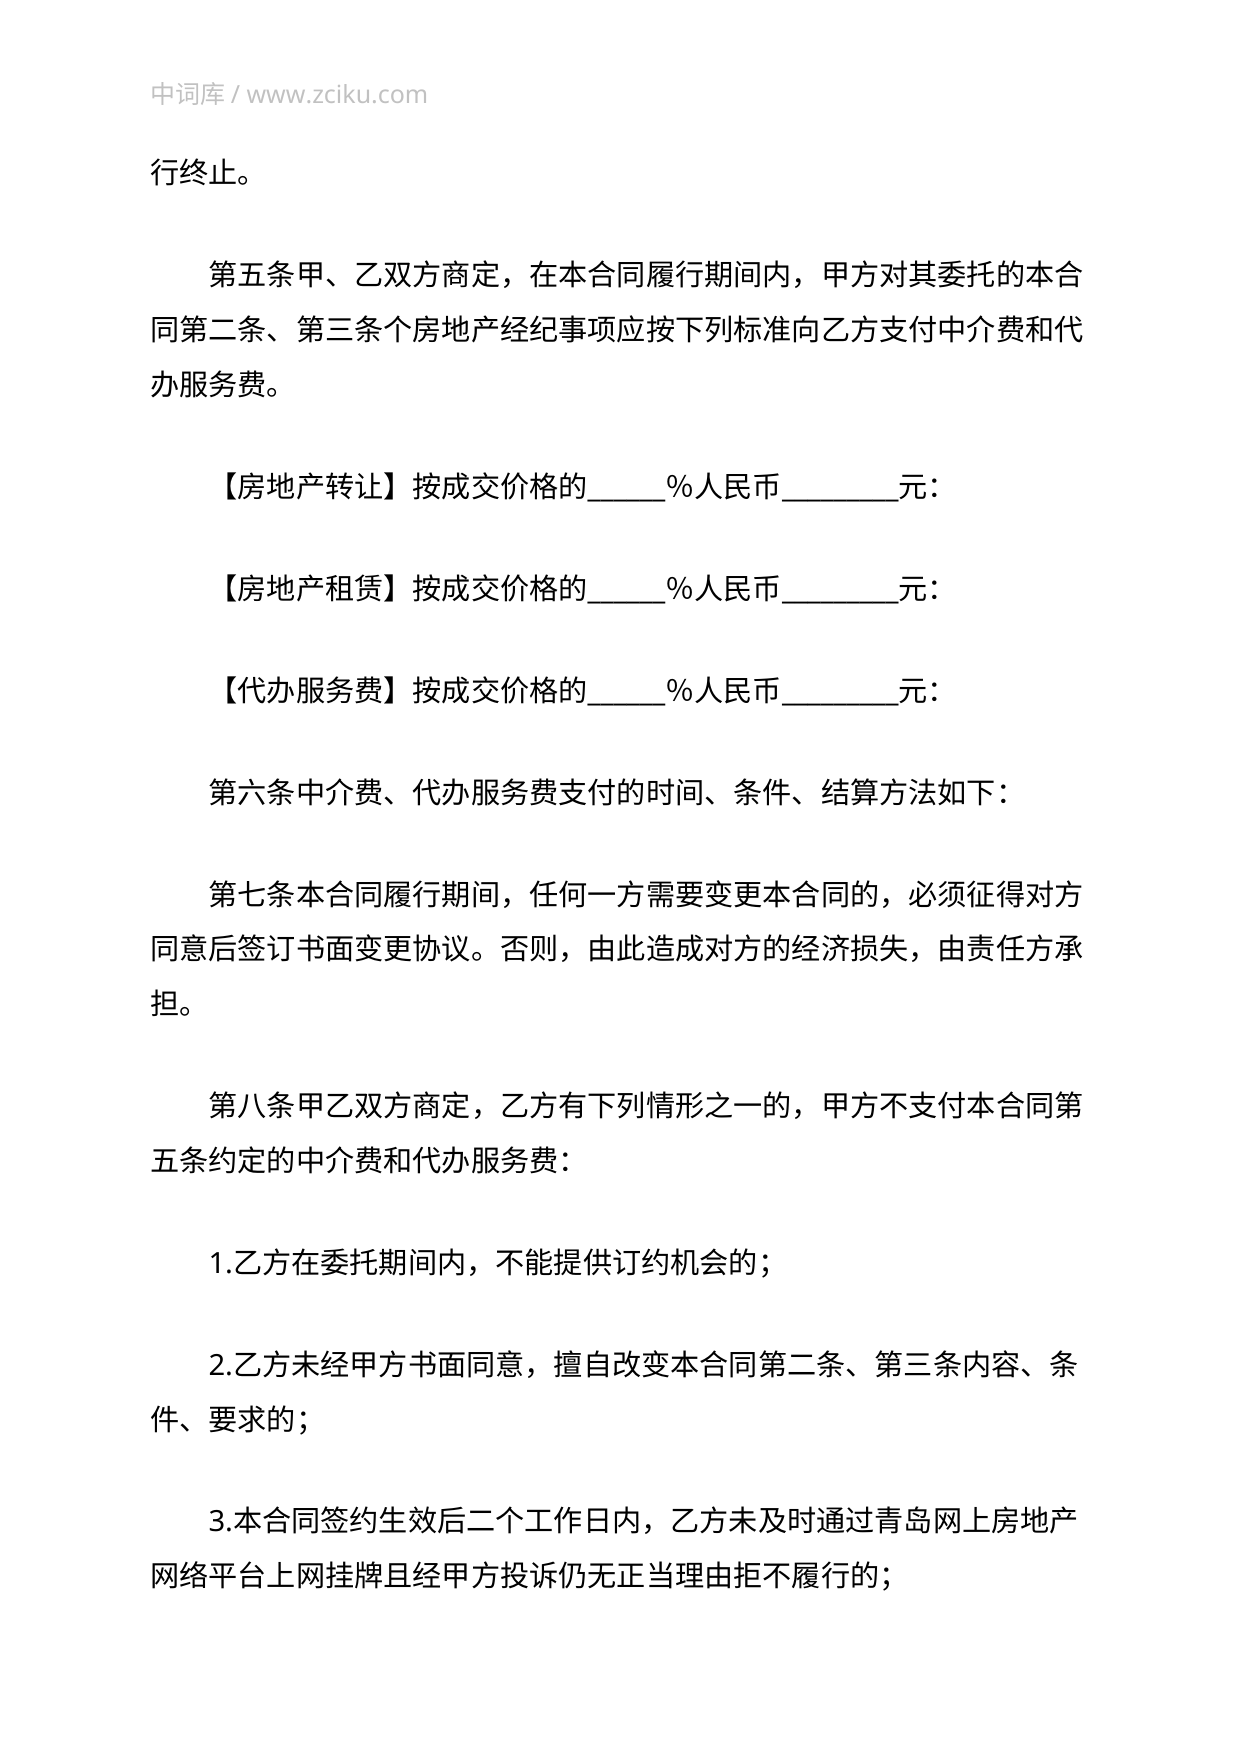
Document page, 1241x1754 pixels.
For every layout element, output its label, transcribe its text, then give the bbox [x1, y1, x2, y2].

text 【代办服务费】按成交价格的______％人民币_________元： [150, 667, 1090, 710]
text 第八条甲乙双方商定，乙方有下列情形之一的，甲方不支付本合同第五条约定的中介费和代办服务费： [150, 1083, 1090, 1180]
text 第七条本合同履行期间，任何一方需要变更本合同的，必须征得对方同意后签订书面变更协议。否则，由此造成对方的经济损失，由责任方承担。 [150, 871, 1090, 1023]
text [150, 150, 1090, 192]
text 2.乙方未经甲方书面同意，擅自改变本合同第二条、第三条内容、条件、要求的； [150, 1341, 1090, 1438]
text 【房地产租赁】按成交价格的______％人民币_________元： [150, 565, 1090, 608]
text 【房地产转让】按成交价格的______％人民币_________元： [150, 463, 1090, 506]
text 第五条甲、乙双方商定，在本合同履行期间内，甲方对其委托的本合同第二条、第三条个房地产经纪事项应按下列标准向乙方支付中介费和代办服务费。 [150, 252, 1090, 404]
text 3.本合同签约生效后二个工作日内，乙方未及时通过青岛网上房地产网络平台上网挂牌且经甲方投诉仍无正当理由拒不履行的； [150, 1498, 1090, 1595]
text 第六条中介费、代办服务费支付的时间、条件、结算方法如下： [150, 769, 1090, 812]
text 1.乙方在委托期间内，不能提供订约机会的； [150, 1239, 1090, 1282]
